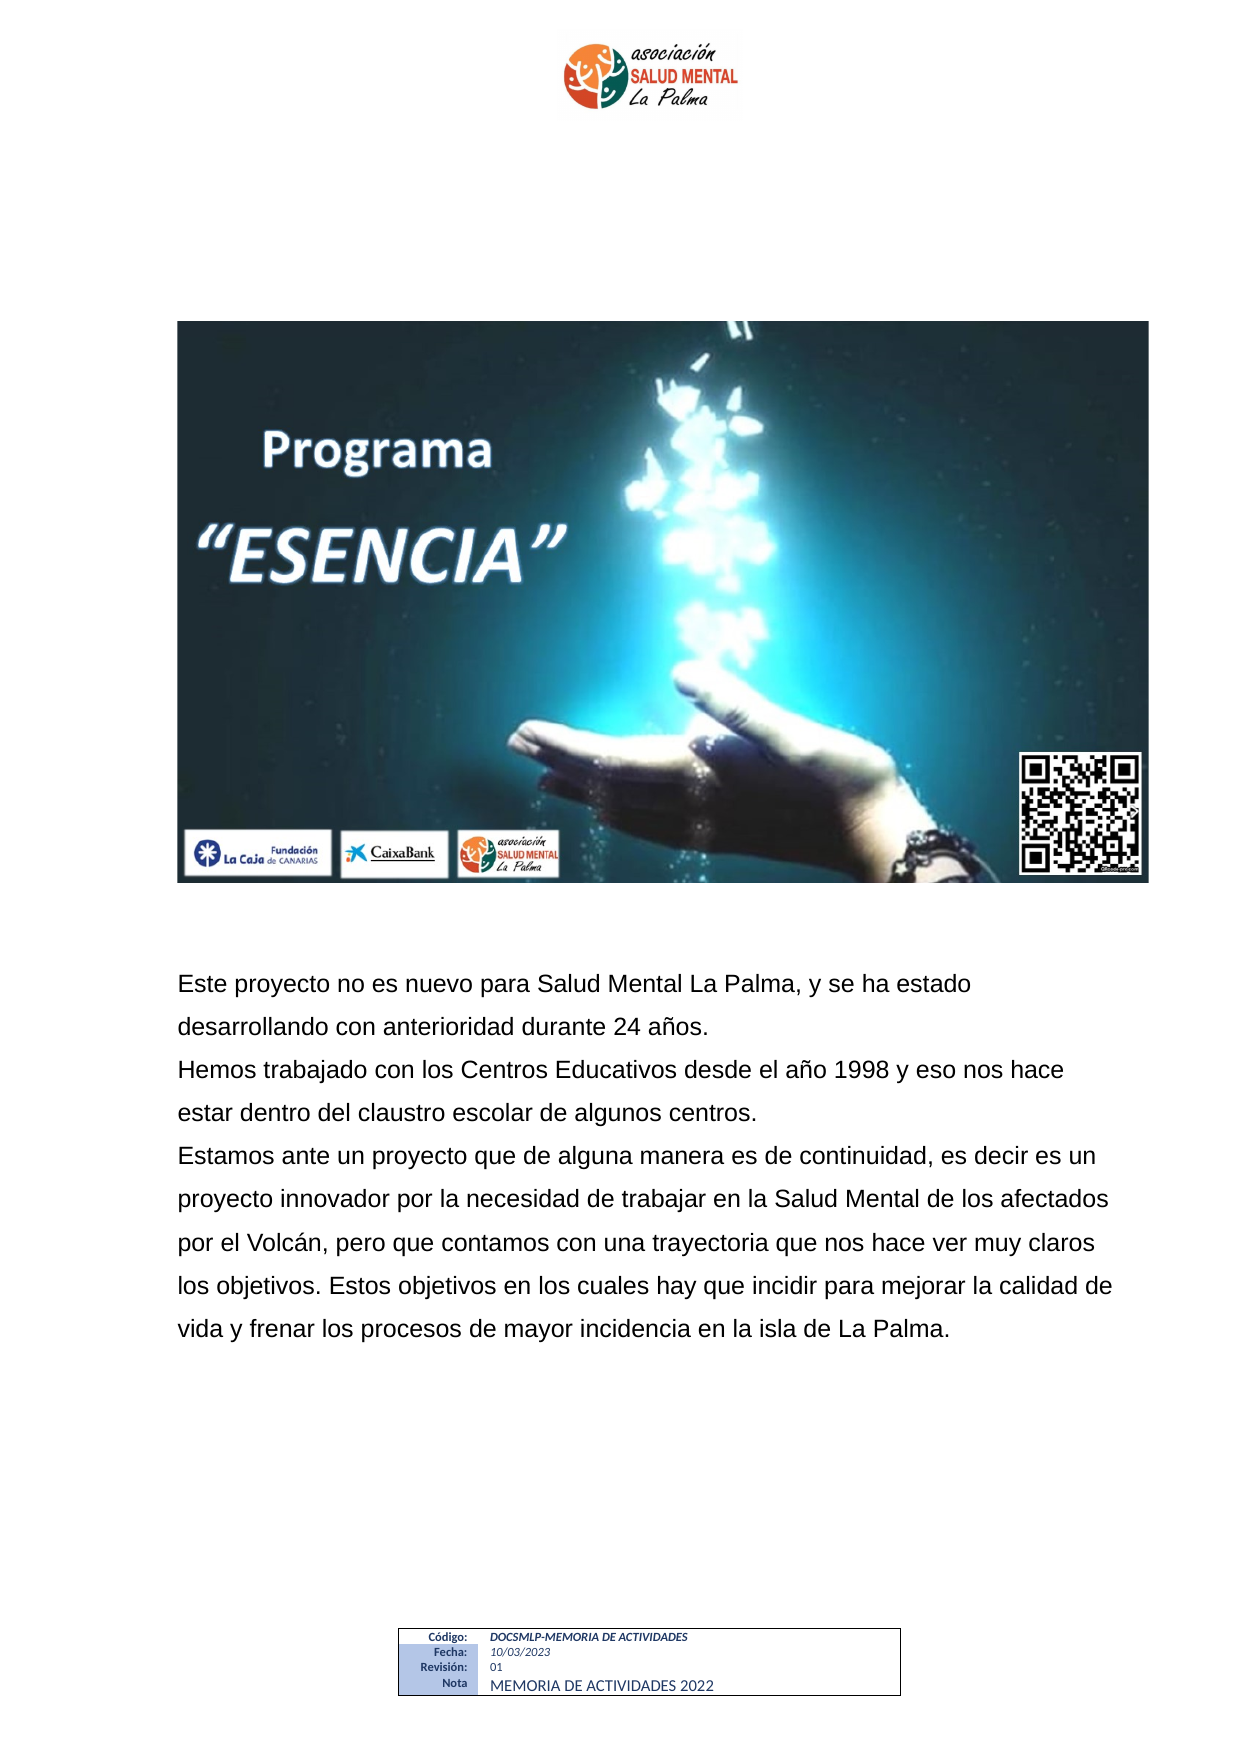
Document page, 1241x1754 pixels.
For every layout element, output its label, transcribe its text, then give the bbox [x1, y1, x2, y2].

text Hemos trabajado con los Centros Educativos desde el año 1998 y eso nos hace estar dentro del claustro escolar de algunos centros. [177, 1055, 1122, 1127]
text Este proyecto no es nuevo para Salud Mental La Palma, y se ha estado desarrollando con anterioridad durante 24 años. [177, 969, 1122, 1041]
text Estamos ante un proyecto que de alguna manera es de continuidad, es decir es un proyecto innovador por la necesidad de trabajar en la Salud Mental de los afectados por el Volcán, pero que contamos con una trayectoria que nos hace ver muy claros los objetivos. Estos objetivos en los cuales hay que incidir para mejorar la calidad de vida y frenar los procesos de mayor incidencia en la isla de La Palma. [177, 1141, 1122, 1343]
picture [177, 321, 1149, 883]
picture [556, 29, 743, 121]
